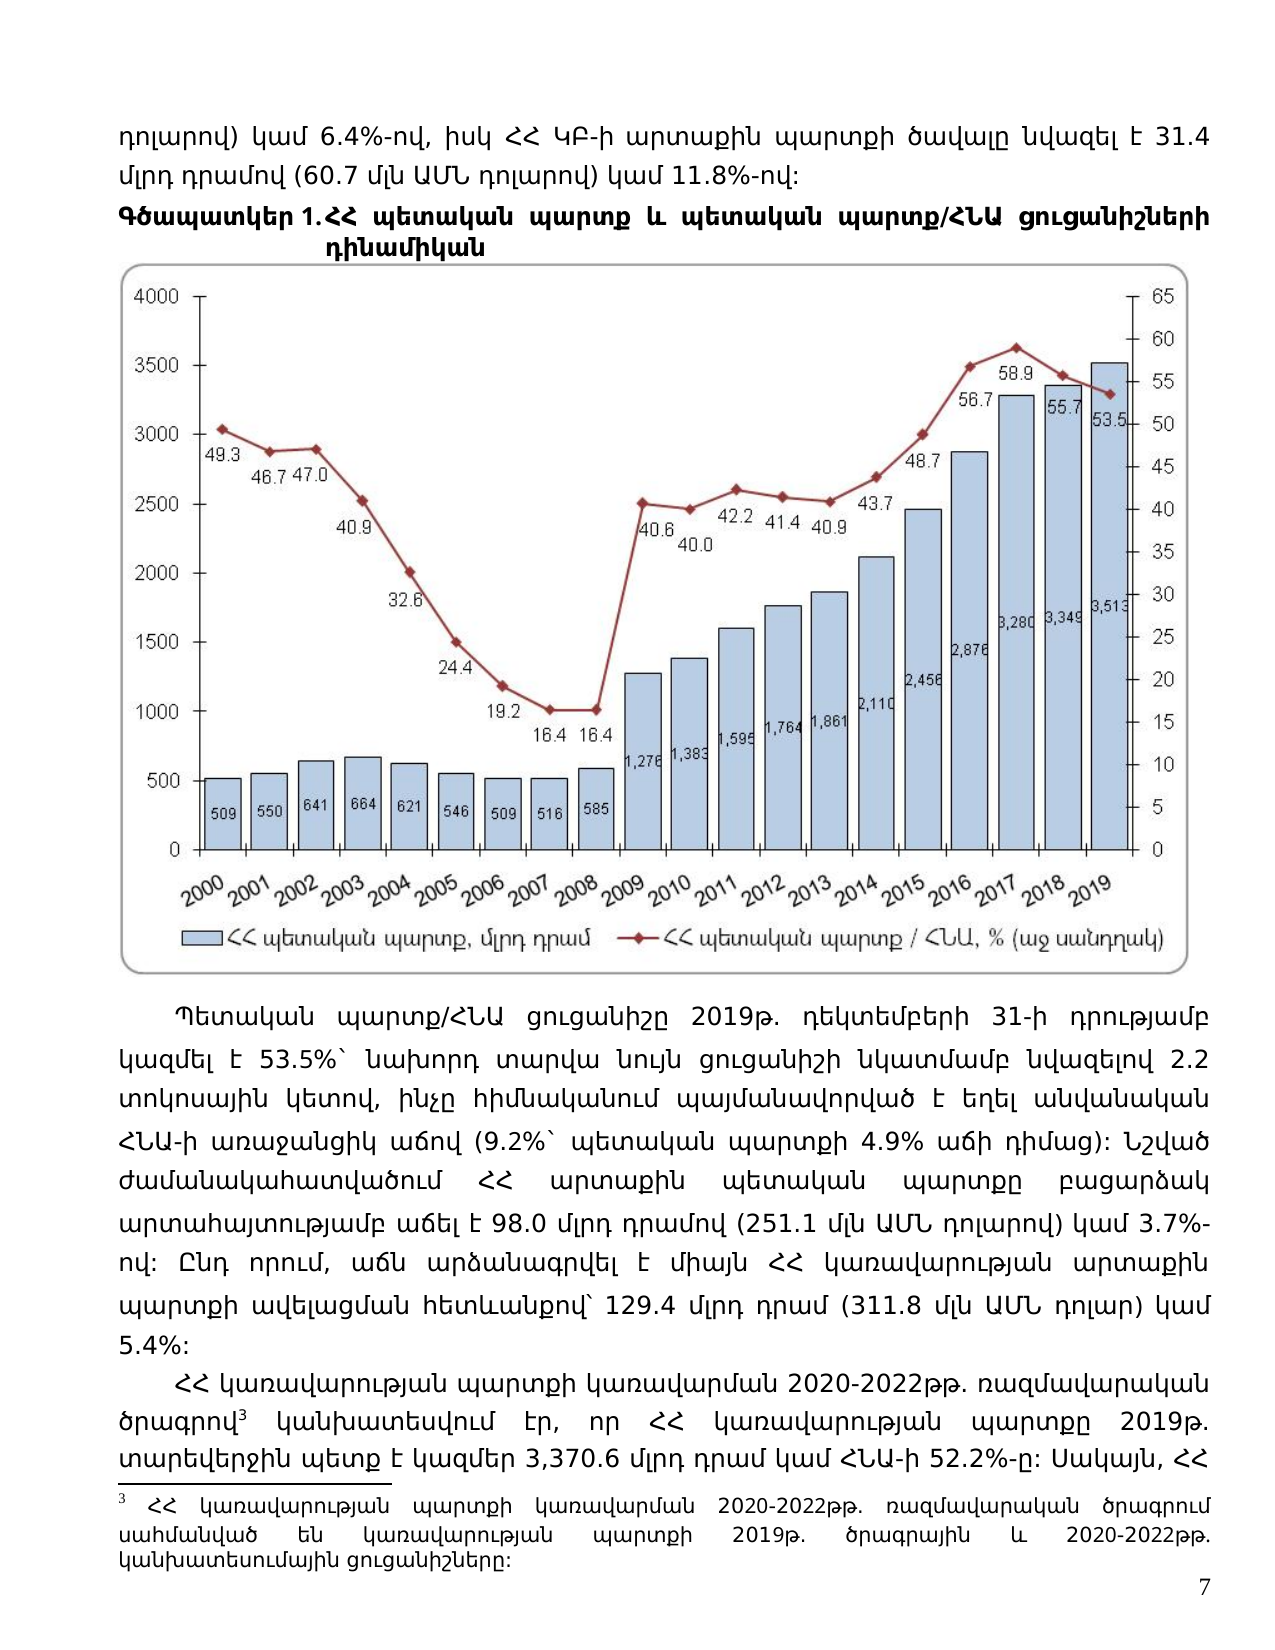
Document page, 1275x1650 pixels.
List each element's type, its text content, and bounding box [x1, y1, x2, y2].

subtitle ՀՀ պետական պարտք և պետական պարտք/ՀՆԱ ցուցանիշների դինամիկան [118, 199, 1211, 262]
text Պետական պարտք/ՀՆԱ ցուցանիշը 2019թ. դեկտեմբերի 31-ի դրությամբ կազմել է 53.5%` նախորդ տարվա նույն ցուցանիշի նկատմամբ նվազելով 2.2 տոկոսային կետով, ինչը հիմնականում պայմանավորված է եղել անվանական ՀՆԱ-ի առաջանցիկ աճով (9.2%` պետական պարտքի 4.9% աճի դիմաց): Նշված ժամանակահատվածում ՀՀ արտաքին պետական պարտքը բացարձակ արտահայտությամբ աճել է 98.0 մլրդ դրամով (251.1 մլն ԱՄՆ դոլարով) կամ 3.7%-ով: Ընդ որում, աճն արձանագրվել է միայն ՀՀ կառավարության արտաքին պարտքի ավելացման հետևանքով՝ 129.4 մլրդ դրամ (311.8 մլն ԱՄՆ դոլար) կամ 5.4%: [118, 1002, 1211, 1360]
picture [118, 262, 1191, 977]
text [118, 118, 1211, 190]
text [118, 1369, 1211, 1474]
